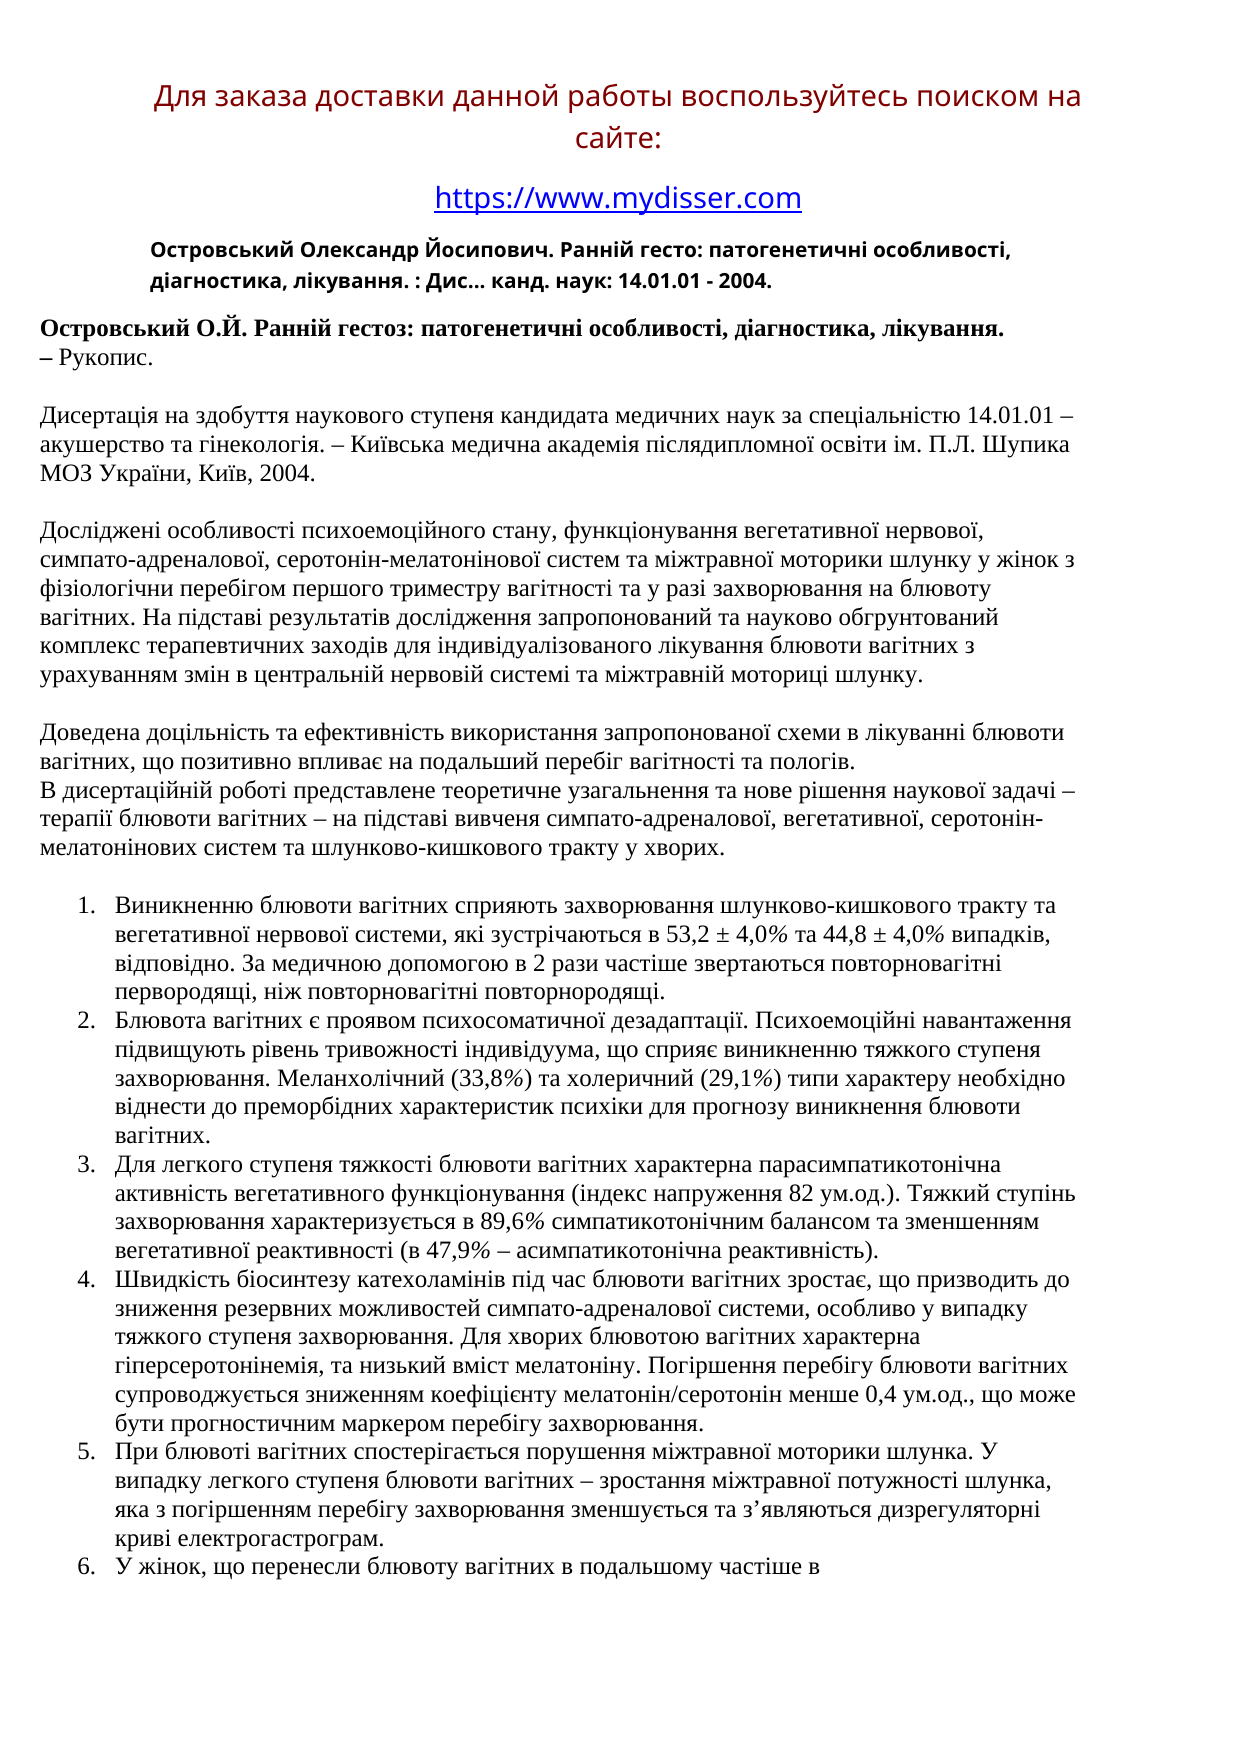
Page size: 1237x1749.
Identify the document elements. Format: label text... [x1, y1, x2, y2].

text Островський Олександр Йосипович. Ранній гесто: патогенетичні особливості, діагностика, лікування. : Дис... канд. наук: 14.01.01 - 2004. [150, 236, 1086, 294]
table_cell [40, 775, 1086, 1580]
table_header [40, 314, 1086, 775]
